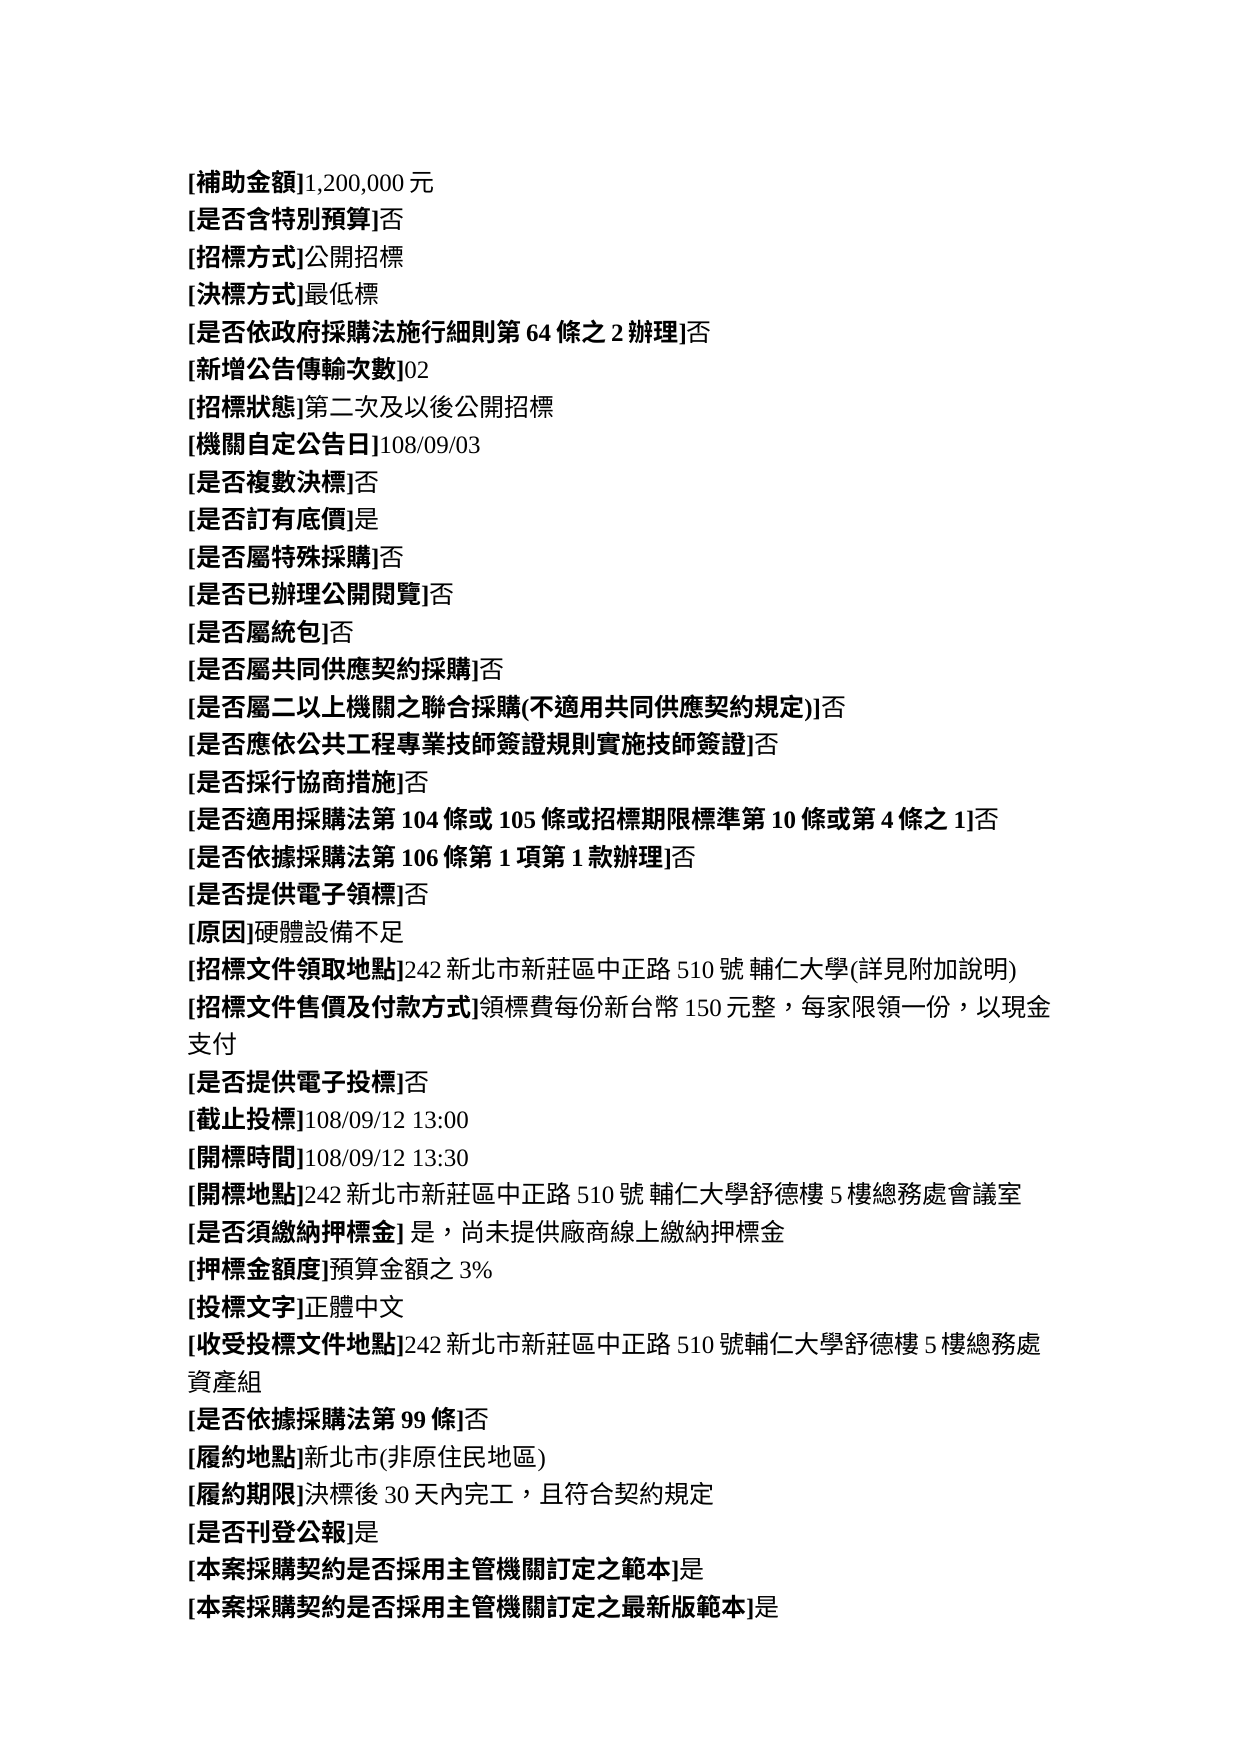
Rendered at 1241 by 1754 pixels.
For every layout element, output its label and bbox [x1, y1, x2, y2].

text [187, 162, 1053, 1624]
